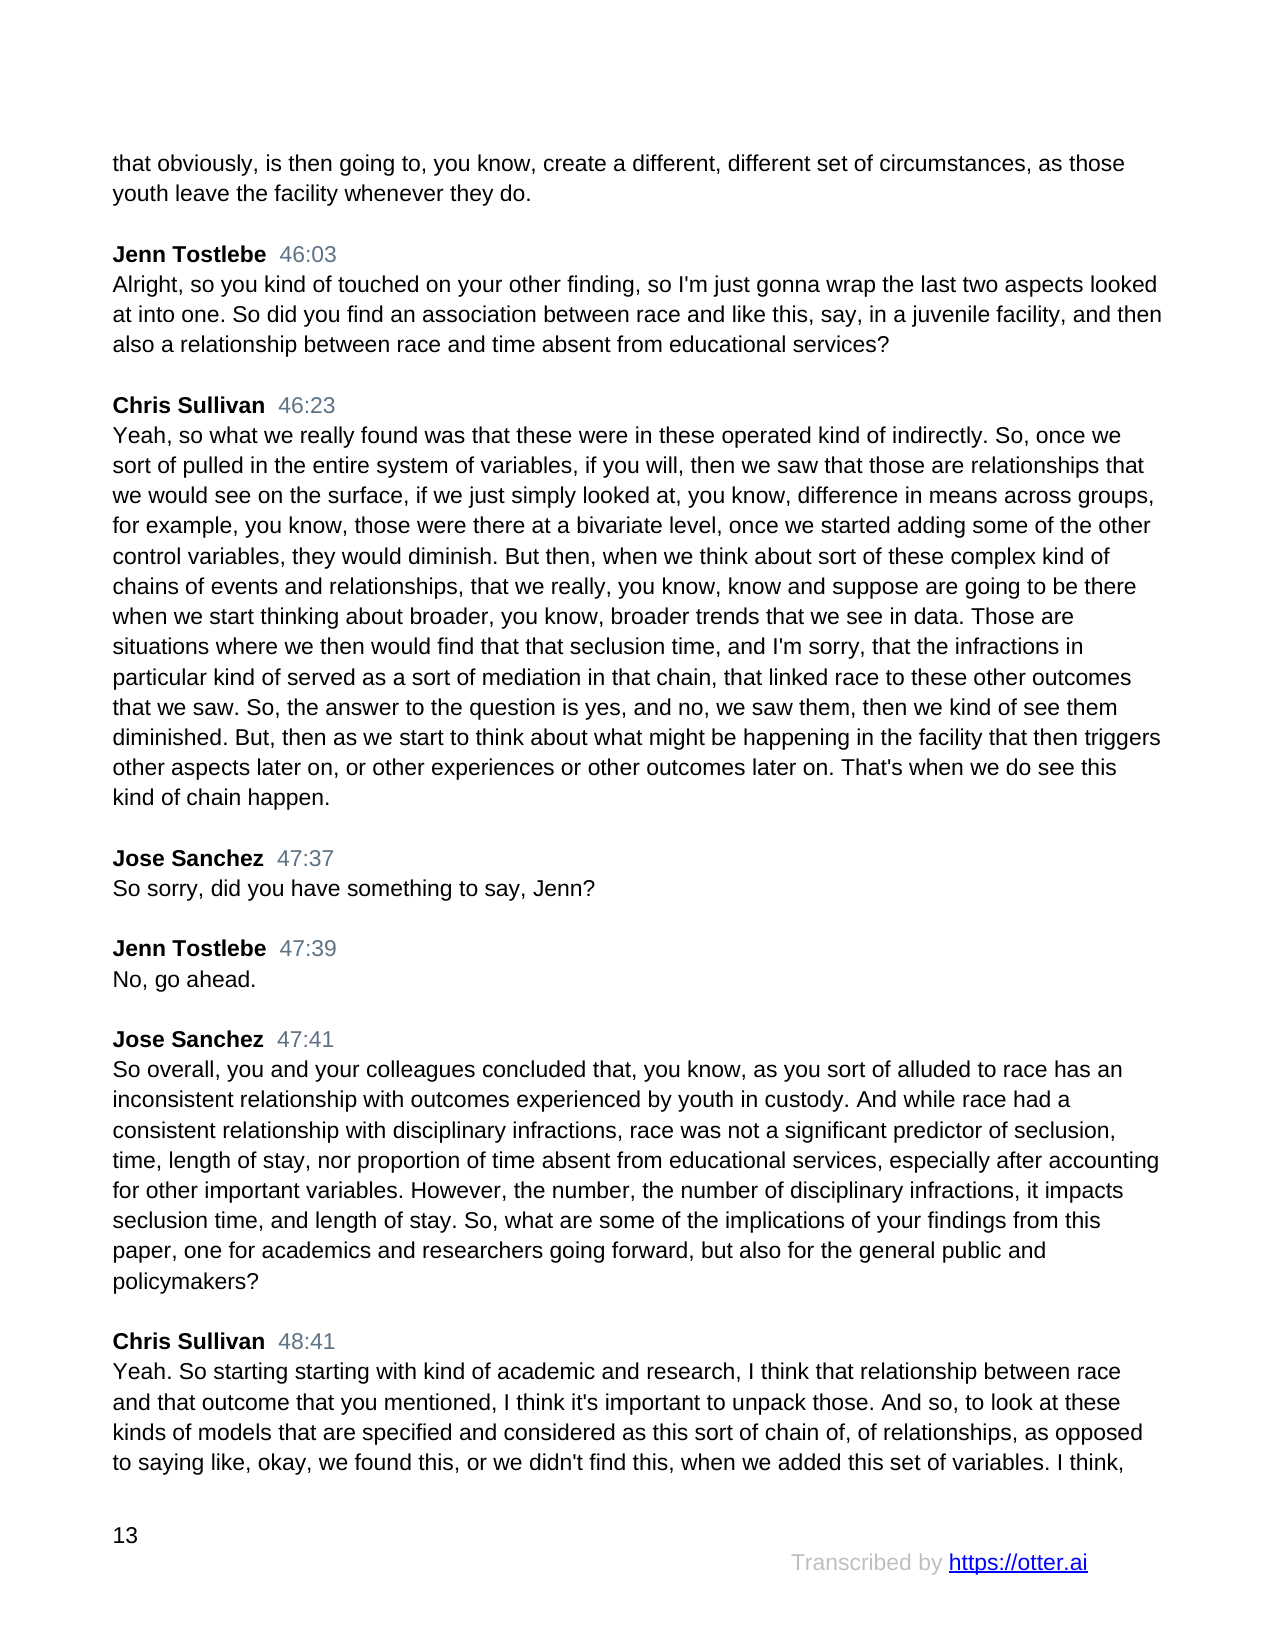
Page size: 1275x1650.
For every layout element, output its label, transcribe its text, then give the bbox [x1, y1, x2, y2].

text Jenn Tostlebe 46:03 [112, 241, 1162, 267]
text So overall, you and your colleagues concluded that, you know, as you sort of alluded to race has an inconsistent relationship with outcomes experienced by youth in custody. And while race had a consistent relationship with disciplinary infractions, race was not a significant predictor of seclusion, time, length of stay, nor proportion of time absent from educational services, especially after accounting for other important variables. However, the number, the number of disciplinary infractions, it impacts seclusion time, and length of stay. So, what are some of the implications of your findings from this paper, one for academics and researchers going forward, but also for the general public and policymakers? [112, 1056, 1162, 1294]
text Jose Sanchez 47:41 [112, 1026, 1162, 1052]
text Chris Sullivan 46:23 [112, 392, 1162, 418]
text Chris Sullivan 48:41 [112, 1328, 1162, 1354]
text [112, 150, 1162, 207]
text Alright, so you kind of touched on your other finding, so I'm just gonna wrap the last two aspects looked at into one. So did you find an association between race and like this, say, in a juvenile facility, and then also a relationship between race and time absent from educational services? [112, 271, 1162, 358]
text Jenn Tostlebe 47:39 [112, 935, 1162, 962]
text No, go ahead. [112, 966, 1162, 992]
text So sorry, did you have something to say, Jenn? [112, 875, 1162, 901]
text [112, 1358, 1162, 1475]
text Yeah, so what we really found was that these were in these operated kind of indirectly. So, once we sort of pulled in the entire system of variables, if you will, then we saw that those are relationships that we would see on the surface, if we just simply looked at, you know, difference in means across groups, for example, you know, those were there at a bivariate level, once we started adding some of the other control variables, they would diminish. But then, when we think about sort of these complex kind of chains of events and relationships, that we really, you know, know and suppose are going to be there when we start thinking about broader, you know, broader trends that we see in data. Those are situations where we then would find that that seclusion time, and I'm sorry, that the infractions in particular kind of served as a sort of mediation in that chain, that linked race to these other outcomes that we saw. So, the answer to the question is yes, and no, we saw them, then we kind of see them diminished. But, then as we start to think about what might be happening in the facility that then triggers other aspects later on, or other experiences or other outcomes later on. That's when we do see this kind of chain happen. [112, 422, 1162, 811]
text Jose Sanchez 47:37 [112, 845, 1162, 871]
